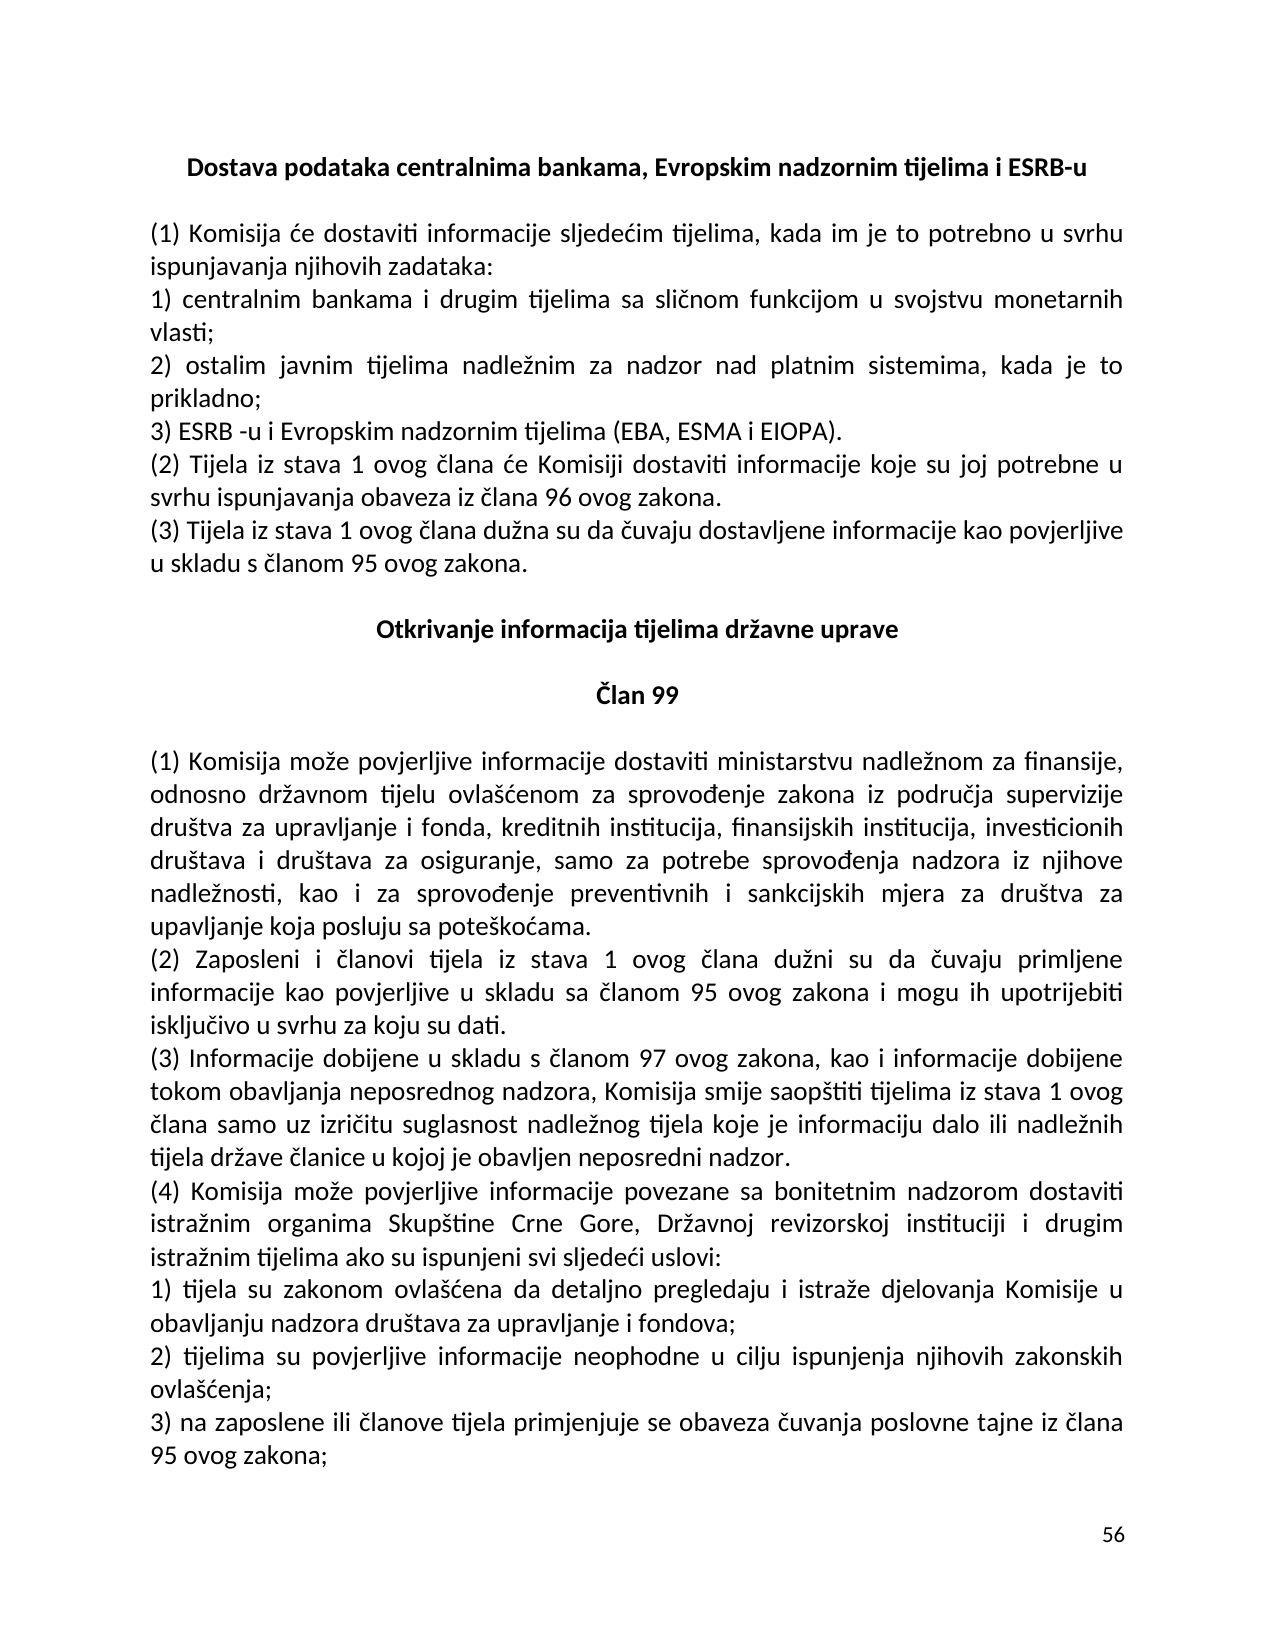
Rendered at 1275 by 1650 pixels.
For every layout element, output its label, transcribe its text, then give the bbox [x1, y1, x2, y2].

text Dostava podataka centralnima bankama, Evropskim nadzornim tijelima i ESRB-u [150, 150, 1125, 183]
text 1) centralnim bankama i drugim tijelima sa sličnom funkcijom u svojstvu monetarnih vlasti; [150, 282, 1125, 348]
text 2) tijelima su povjerljive informacije neophodne u cilju ispunjenja njihovih zakonskih ovlašćenja; [150, 1339, 1125, 1405]
text (2) Tijela iz stava 1 ovog člana će Komisiji dostaviti informacije koje su joj potrebne u svrhu ispunjavanja obaveza iz člana 96 ovog zakona. [150, 447, 1125, 513]
text (2) Zaposleni i članovi tijela iz stava 1 ovog člana dužni su da čuvaju primljene informacije kao povjerljive u skladu sa članom 95 ovog zakona i mogu ih upotrijebiti isključivo u svrhu za koju su dati. [150, 942, 1125, 1042]
text (1) Komisija može povjerljive informacije dostaviti ministarstvu nadležnom za finansije, odnosno državnom tijelu ovlašćenom za sprovođenje zakona iz područja supervizije društva za upravljanje i fonda, kreditnih institucija, finansijskih institucija, investicionih društava i društava za osiguranje, samo za potrebe sprovođenja nadzora iz njihove nadležnosti, kao i za sprovođenje preventivnih i sankcijskih mjera za društva za upavljanje koja posluju sa poteškoćama. [150, 744, 1125, 942]
text 3) ESRB -u i Evropskim nadzornim tijelima (EBA, ESMA i EIOPA). [150, 414, 1125, 447]
text 3) na zaposlene ili članove tijela primjenjuje se obaveza čuvanja poslovne tajne iz člana 95 ovog zakona; [150, 1405, 1125, 1471]
text 2) ostalim javnim tijelima nadležnim za nadzor nad platnim sistemima, kada je to prikladno; [150, 348, 1125, 414]
text (3) Informacije dobijene u skladu s članom 97 ovog zakona, kao i informacije dobijene tokom obavljanja neposrednog nadzora, Komisija smije saopštiti tijelima iz stava 1 ovog člana samo uz izričitu suglasnost nadležnog tijela koje je informaciju dalo ili nadležnih tijela države članice u kojoj je obavljen neposredni nadzor. [150, 1042, 1125, 1174]
text (4) Komisija može povjerljive informacije povezane sa bonitetnim nadzorom dostaviti istražnim organima Skupštine Crne Gore, Državnoj revizorskoj instituciji i drugim istražnim tijelima ako su ispunjeni svi sljedeći uslovi: [150, 1174, 1125, 1273]
text 1) tijela su zakonom ovlašćena da detaljno pregledaju i istraže djelovanja Komisije u obavljanju nadzora društava za upravljanje i fondova; [150, 1273, 1125, 1339]
text (1) Komisija će dostaviti informacije sljedećim tijelima, kada im je to potrebno u svrhu ispunjavanja njihovih zadataka: [150, 216, 1125, 282]
text Član 99 [150, 678, 1125, 711]
text Otkrivanje informacija tijelima državne uprave [150, 612, 1125, 645]
text (3) Tijela iz stava 1 ovog člana dužna su da čuvaju dostavljene informacije kao povjerljive u skladu s članom 95 ovog zakona. [150, 513, 1125, 579]
